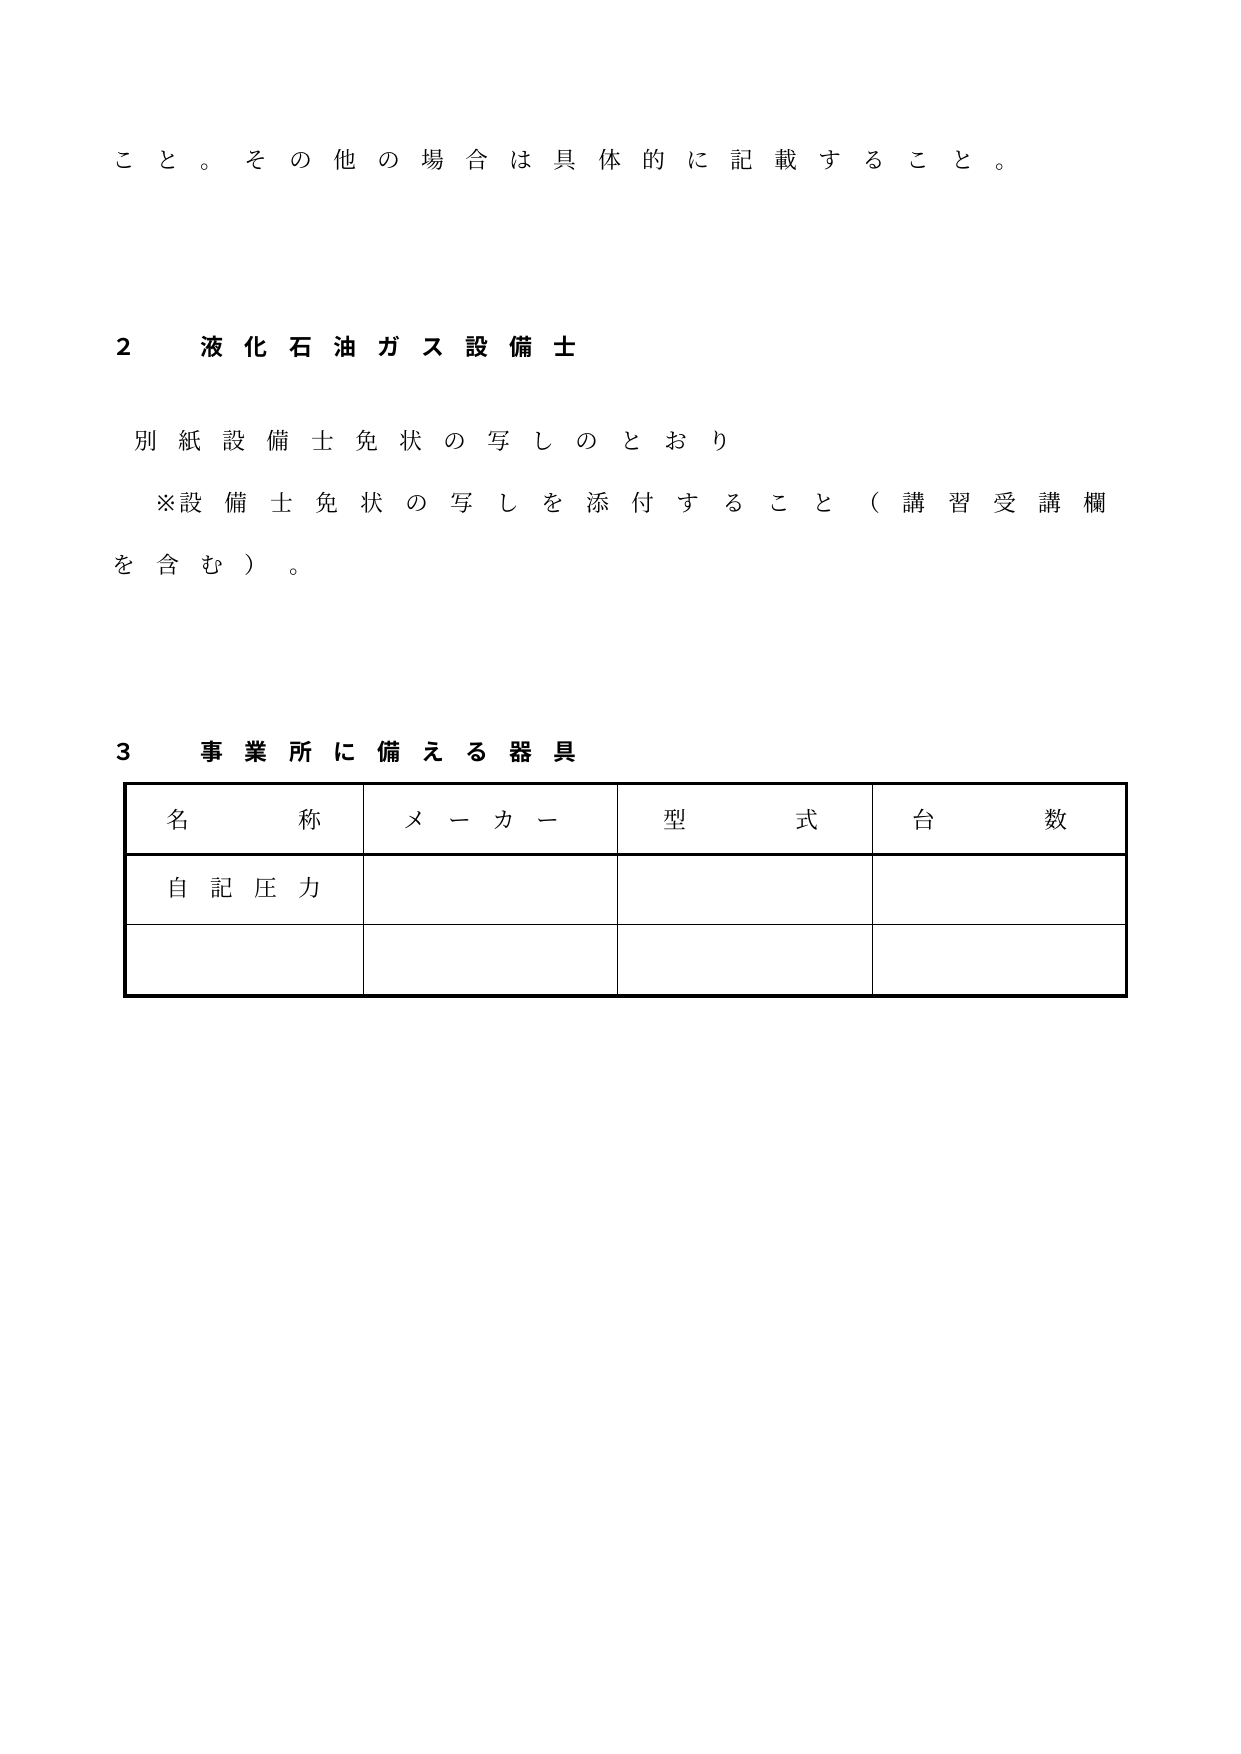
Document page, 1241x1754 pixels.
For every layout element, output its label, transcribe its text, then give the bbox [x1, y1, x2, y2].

text ３ 事業所に備える器具 [112, 719, 1128, 782]
table_cell [364, 856, 617, 923]
table_cell [873, 925, 1125, 994]
text 別紙設備士免状の写しのとおり [112, 408, 1128, 470]
text ２ 液化石油ガス設備士 [112, 315, 1128, 377]
table_cell [618, 925, 872, 994]
table_cell 自記圧力計 [127, 856, 363, 923]
table_header 型 式 [618, 785, 872, 853]
text ※設備士免状の写しを添付すること（講習受講欄を含む）。 [112, 470, 1128, 595]
table_header 台 数 [873, 785, 1125, 853]
table_cell [618, 856, 872, 923]
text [112, 128, 1128, 190]
table_header 名 称 [127, 785, 363, 853]
table_cell [364, 925, 617, 994]
table_cell [873, 856, 1125, 923]
table_header メーカー [364, 785, 617, 853]
table_cell [127, 925, 363, 994]
